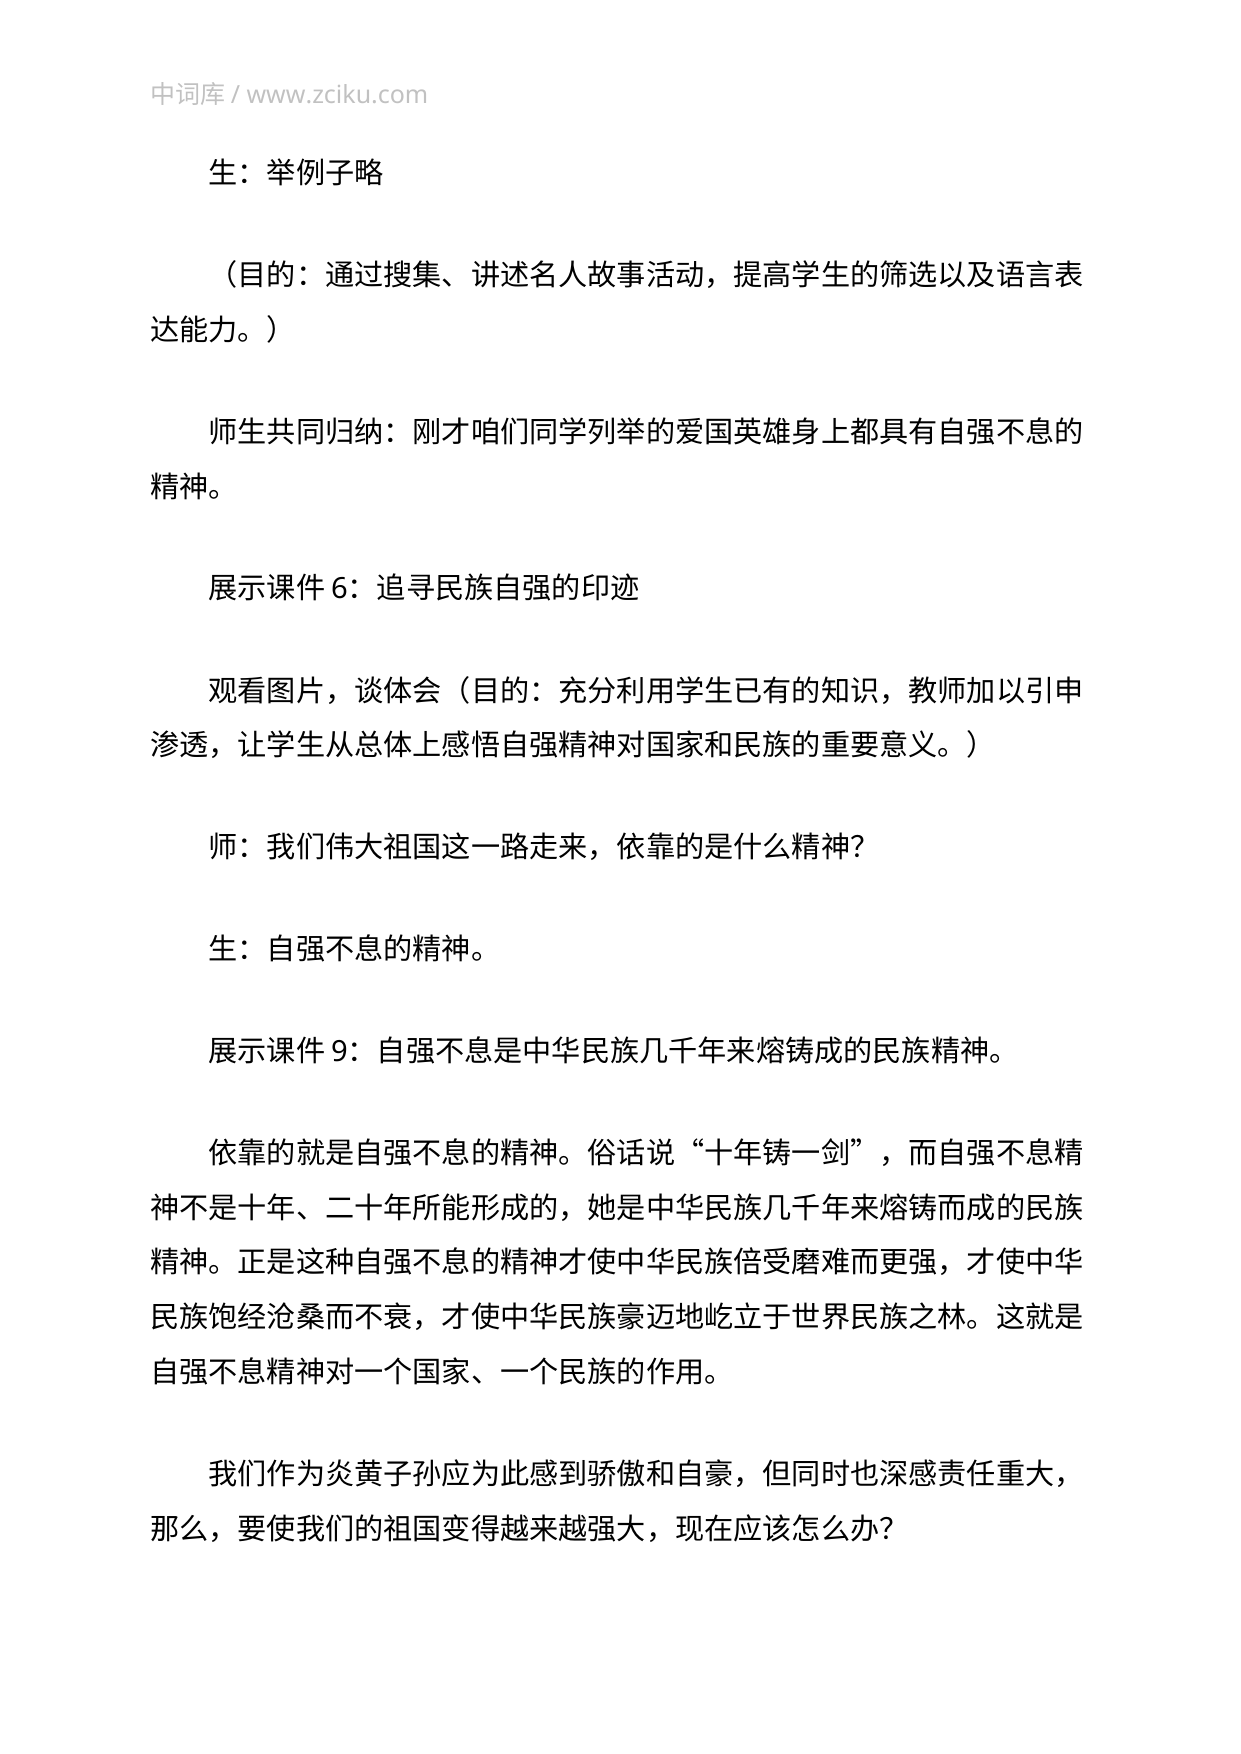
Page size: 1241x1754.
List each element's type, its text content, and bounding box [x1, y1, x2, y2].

text 展示课件9：自强不息是中华民族几千年来熔铸成的民族精神。 [150, 1027, 1090, 1070]
text 依靠的就是自强不息的精神。俗话说“十年铸一剑”，而自强不息精神不是十年、二十年所能形成的，她是中华民族几千年来熔铸而成的民族精神。正是这种自强不息的精神才使中华民族倍受磨难而更强，才使中华民族饱经沧桑而不衰，才使中华民族豪迈地屹立于世界民族之林。这就是自强不息精神对一个国家、一个民族的作用。 [150, 1129, 1090, 1391]
text 我们作为炎黄子孙应为此感到骄傲和自豪，但同时也深感责任重大，那么，要使我们的祖国变得越来越强大，现在应该怎么办？ [150, 1451, 1090, 1548]
text 生：自强不息的精神。 [150, 926, 1090, 968]
text 师：我们伟大祖国这一路走来，依靠的是什么精神？ [150, 824, 1090, 866]
text 师生共同归纳：刚才咱们同学列举的爱国英雄身上都具有自强不息的精神。 [150, 408, 1090, 506]
text 展示课件6：追寻民族自强的印迹 [150, 565, 1090, 607]
text 生：举例子略 [150, 150, 1090, 192]
text （目的：通过搜集、讲述名人故事活动，提高学生的筛选以及语言表达能力。） [150, 252, 1090, 349]
text 观看图片，谈体会（目的：充分利用学生已有的知识，教师加以引申渗透，让学生从总体上感悟自强精神对国家和民族的重要意义。） [150, 667, 1090, 764]
